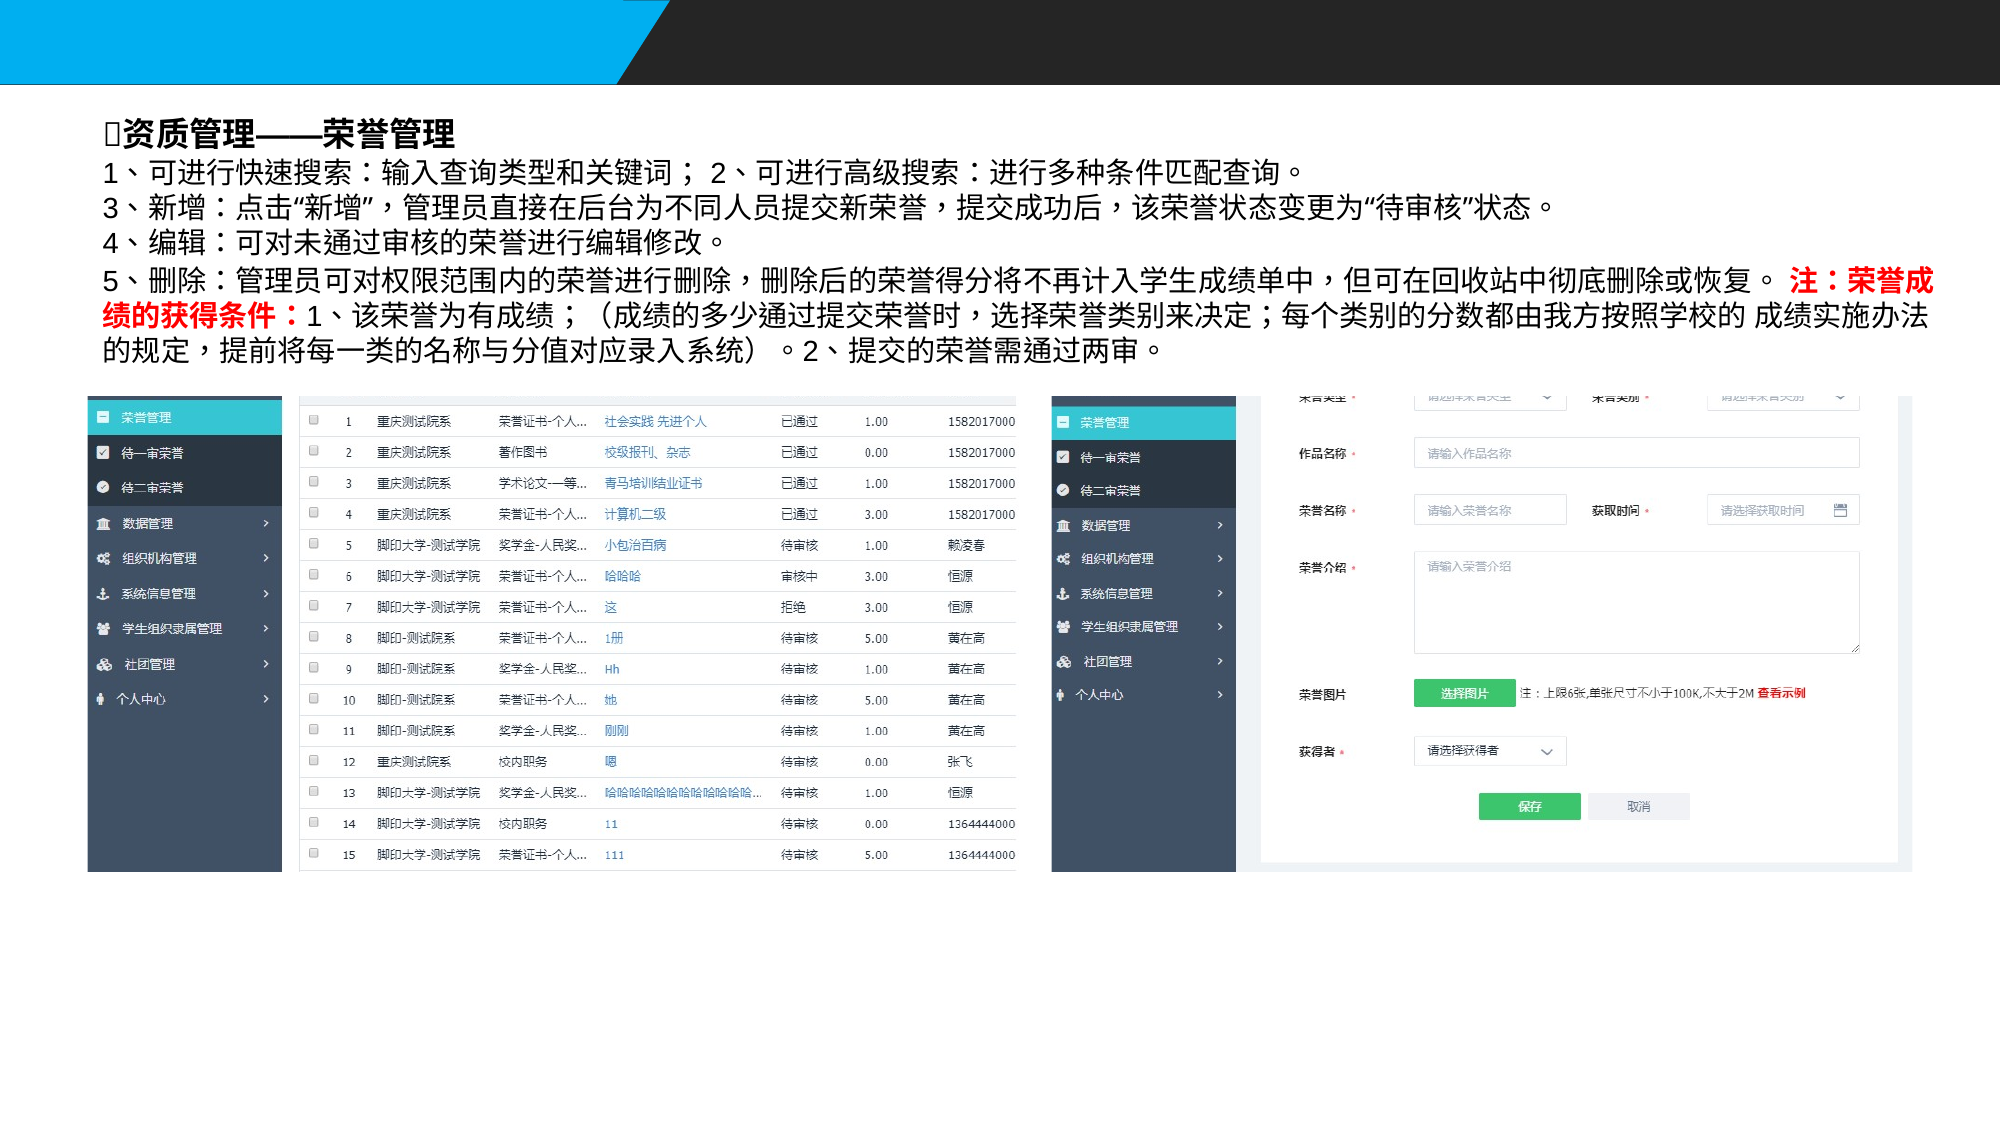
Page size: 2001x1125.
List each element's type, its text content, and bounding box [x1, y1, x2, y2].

picture [87, 396, 1021, 872]
text 3、新增：点击“新增”，管理员直接在后台为不同人员提交新荣誉，提交成功后，该荣誉状态变更为“待审核”状态。 [102, 190, 1943, 225]
text 1、可进行快速搜索：输入查询类型和关键词； 2、可进行高级搜索：进行多种条件匹配查询。 [102, 155, 1943, 190]
text 4、编辑：可对未通过审核的荣誉进行编辑修改。 [102, 225, 1943, 260]
picture [1051, 396, 1913, 872]
text 5、删除：管理员可对权限范围内的荣誉进行删除，删除后的荣誉得分将不再计入学生成绩单中，但可在回收站中彻底删除或恢复。 注：荣誉成绩的获得条件：1、该荣誉为有成绩；（成绩的多少通过提交荣誉时，选择荣誉类别来决定；每个类别的分数都由我方按照学校的 成绩实施办法的规定，提前将每一类的名称与分值对应录入系统）。2、提交的荣誉需通过两审。 [102, 264, 1943, 369]
subtitle 资质管理——荣誉管理 [102, 112, 1943, 155]
